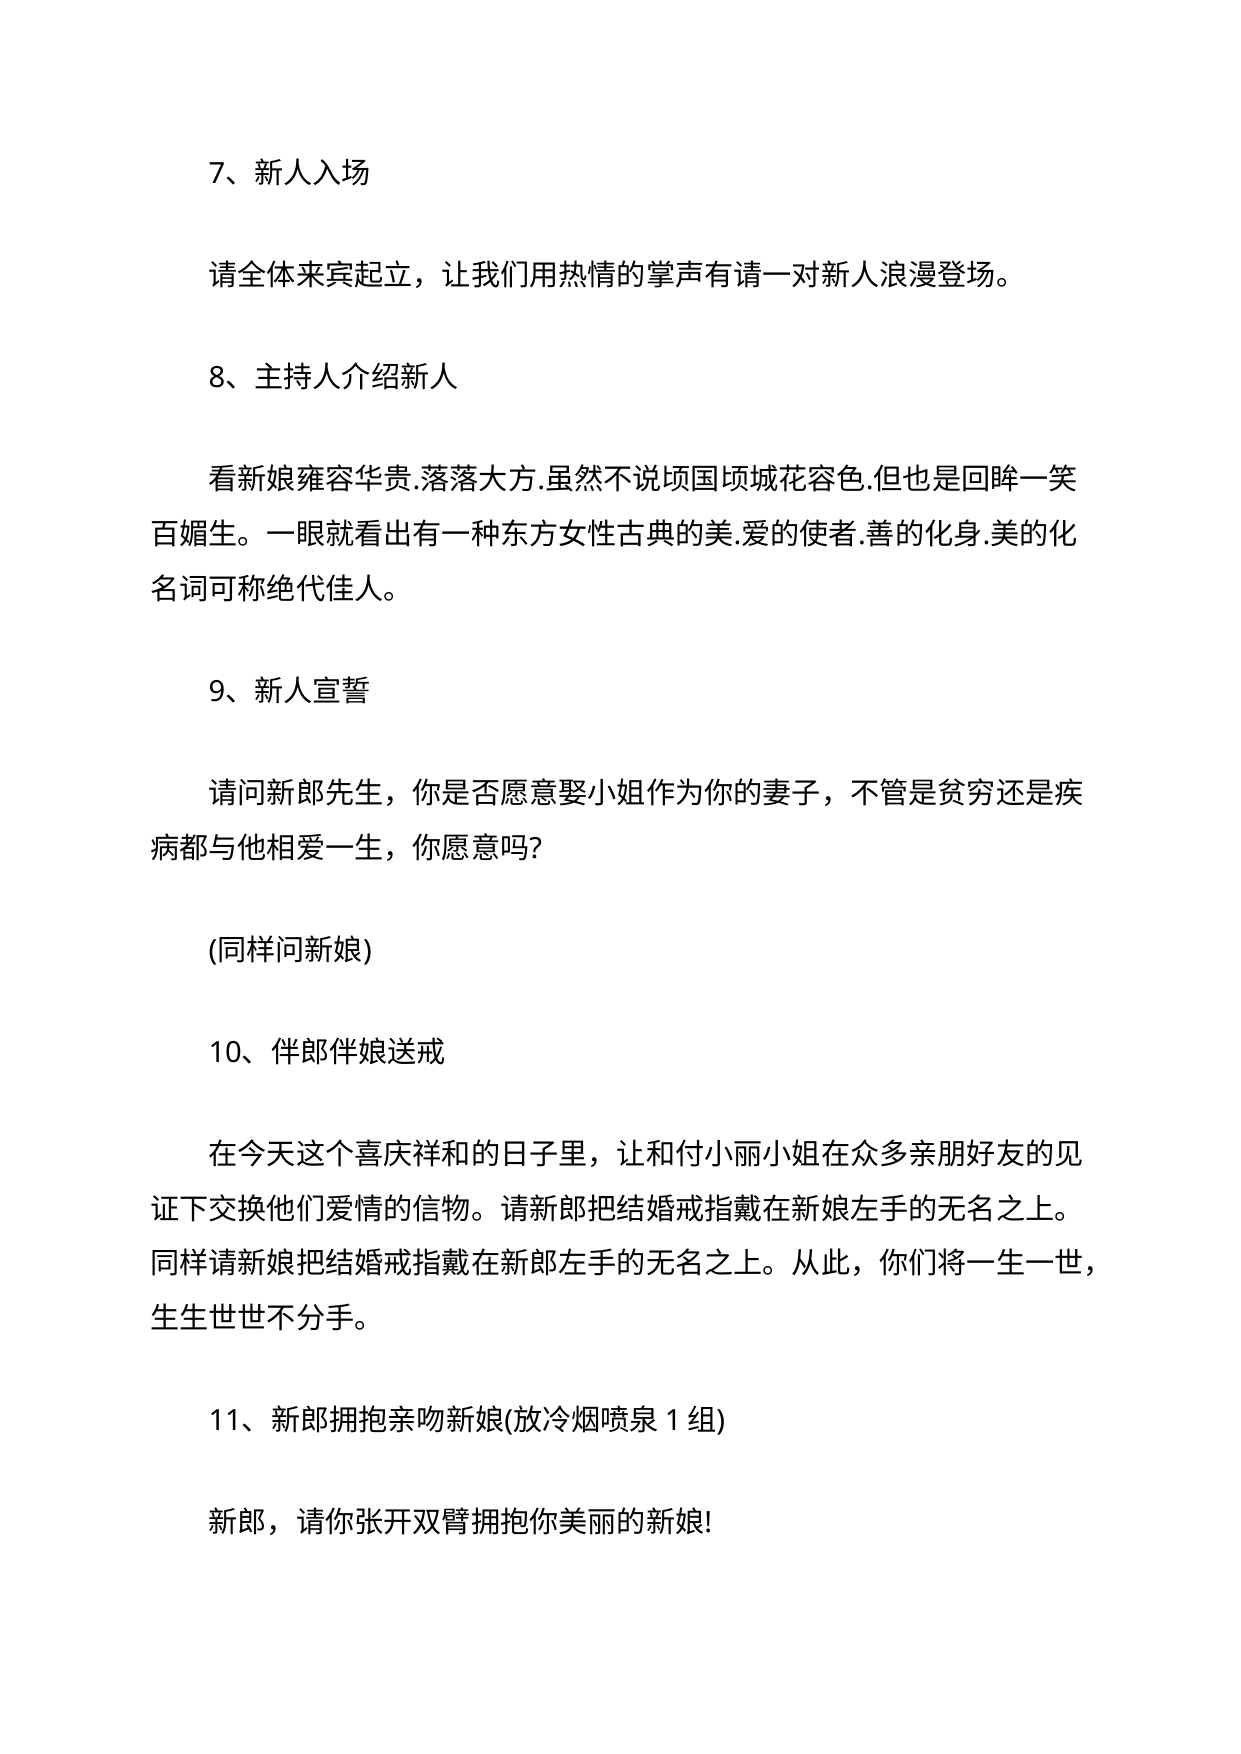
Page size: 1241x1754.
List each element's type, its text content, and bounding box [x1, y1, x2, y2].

text 9、新人宣誓 [150, 667, 1090, 710]
text 新郎，请你张开双臂拥抱你美丽的新娘! [150, 1499, 1090, 1541]
text 请全体来宾起立，让我们用热情的掌声有请一对新人浪漫登场。 [150, 252, 1090, 294]
text 8、主持人介绍新人 [150, 354, 1090, 396]
text 在今天这个喜庆祥和的日子里，让和付小丽小姐在众多亲朋好友的见证下交换他们爱情的信物。请新郎把结婚戒指戴在新娘左手的无名之上。同样请新娘把结婚戒指戴在新郎左手的无名之上。从此，你们将一生一世，生生世世不分手。 [150, 1130, 1090, 1337]
text 请问新郎先生，你是否愿意娶小姐作为你的妻子，不管是贫穷还是疾病都与他相爱一生，你愿意吗? [150, 769, 1090, 867]
text 10、伴郎伴娘送戒 [150, 1028, 1090, 1071]
text 11、新郎拥抱亲吻新娘(放冷烟喷泉1组) [150, 1397, 1090, 1439]
text 看新娘雍容华贵.落落大方.虽然不说顷国顷城花容色.但也是回眸一笑百媚生。一眼就看出有一种东方女性古典的美.爱的使者.善的化身.美的化名词可称绝代佳人。 [150, 456, 1090, 608]
text 7、新人入场 [150, 150, 1090, 192]
text (同样问新娘) [150, 926, 1090, 969]
